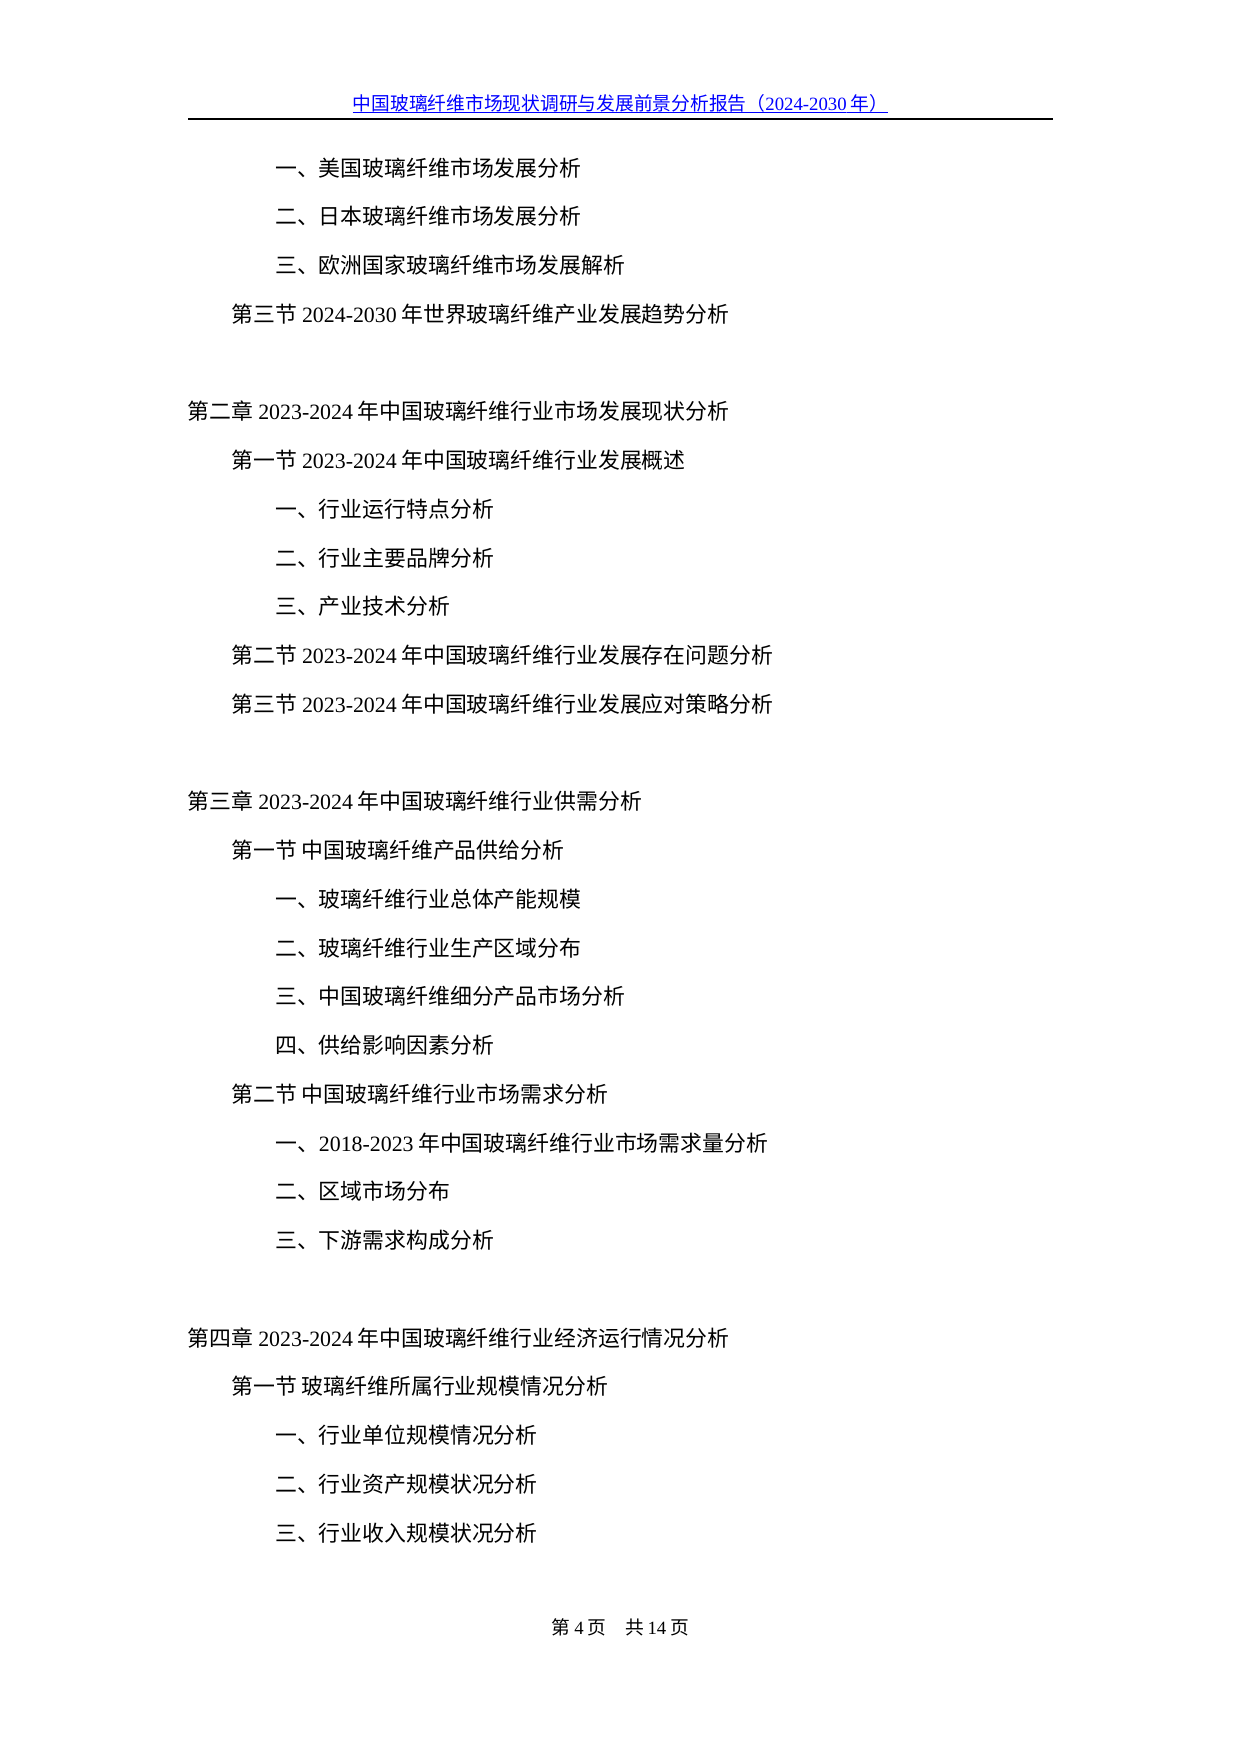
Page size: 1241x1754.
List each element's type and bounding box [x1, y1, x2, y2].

text [187, 150, 1053, 1548]
